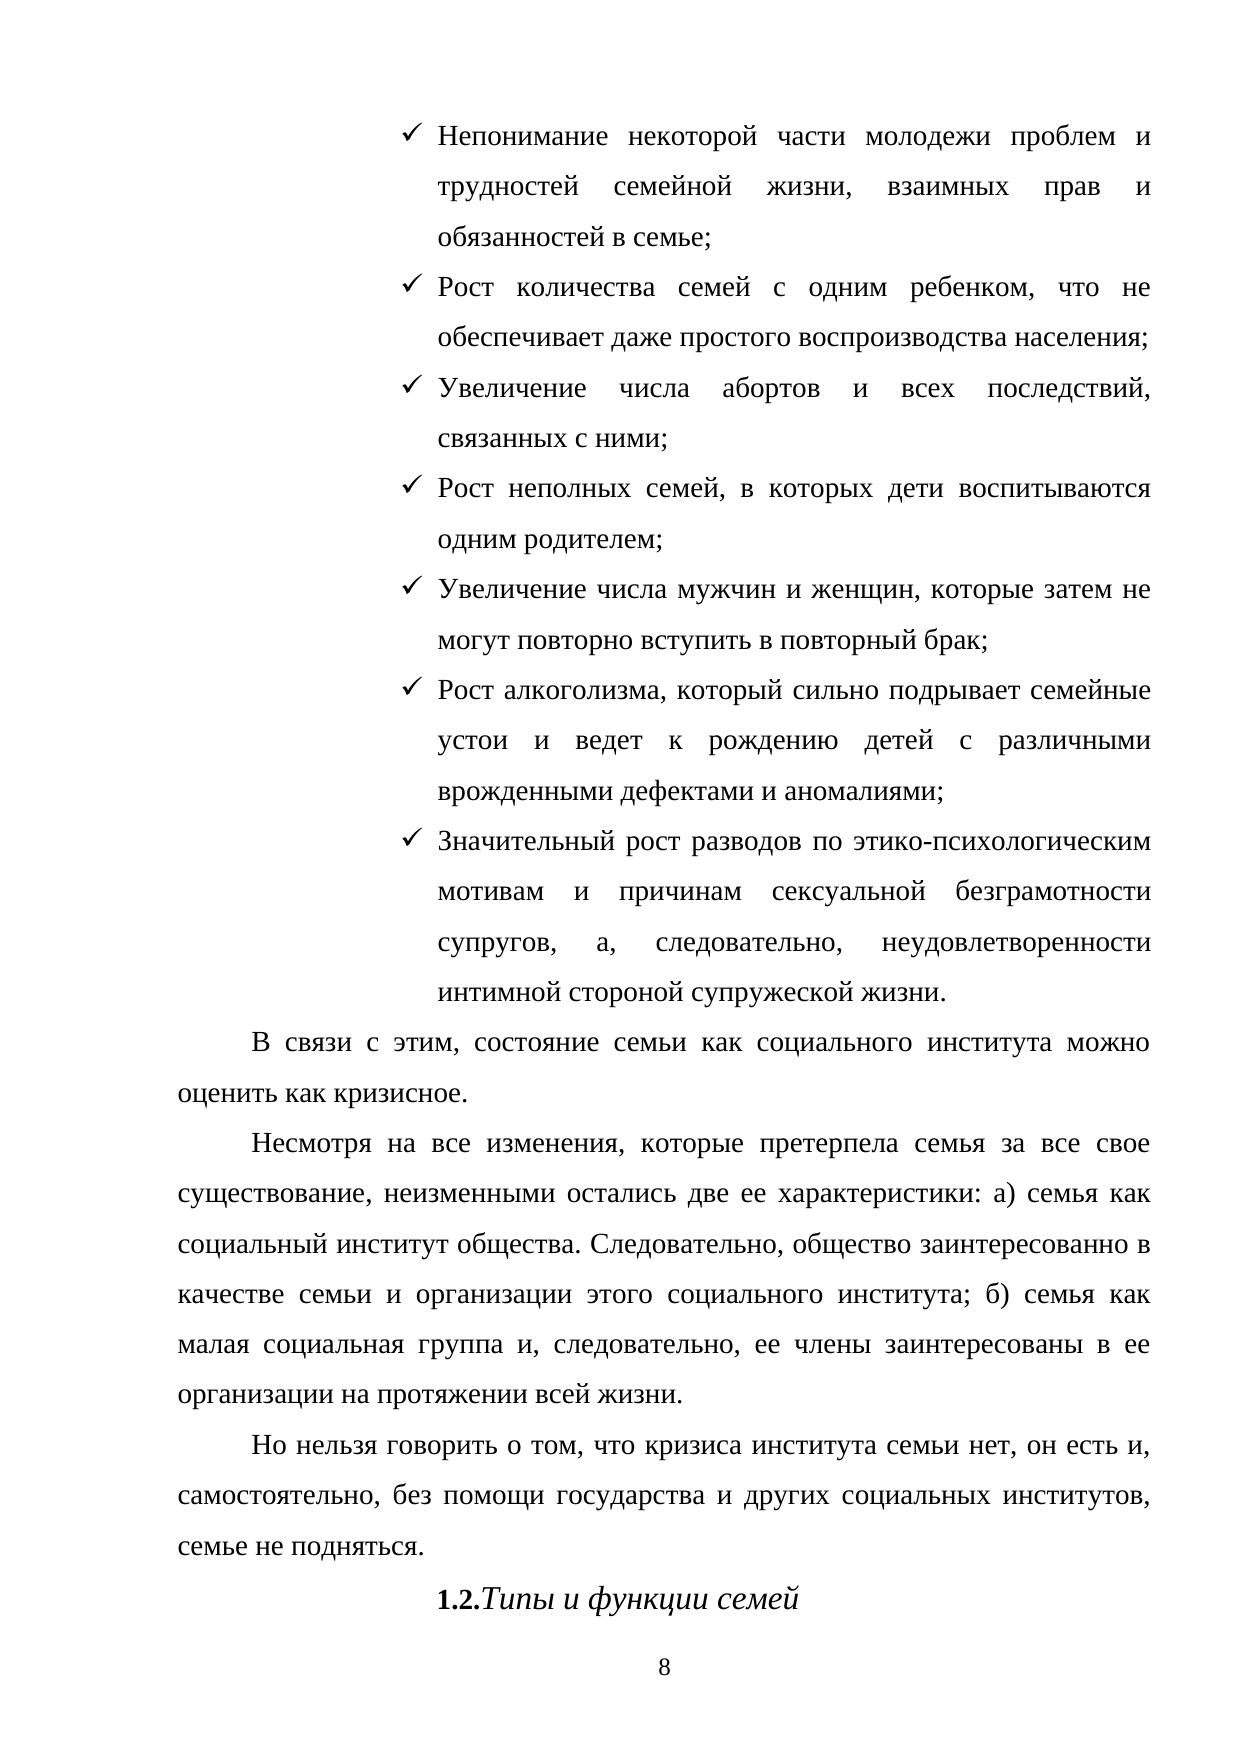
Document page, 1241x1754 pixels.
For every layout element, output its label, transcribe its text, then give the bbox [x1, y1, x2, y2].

list Непонимание некоторой части молодежи проблем и трудностей семейной жизни, взаимных прав и обязанностей в семье; [400, 118, 1152, 252]
text Но нельзя говорить о том, что кризиса института семьи нет, он есть и, самостоятельно, без помощи государства и других социальных институтов, семье не подняться. [177, 1427, 1152, 1561]
list Увеличение числа абортов и всех последствий, связанных с ними; [400, 370, 1152, 454]
list Увеличение числа мужчин и женщин, которые затем не могут повторно вступить в повторный брак; [400, 571, 1152, 655]
text 1.2.Типы и функции семей [363, 1578, 1152, 1616]
list Значительный рост разводов по этико-психологическим мотивам и причинам сексуальной безграмотности супругов, а, следовательно, неудовлетворенности интимной стороной супружеской жизни. [400, 823, 1152, 1008]
list Рост неполных семей, в которых дети воспитываются одним родителем; [400, 471, 1152, 554]
text Несмотря на все изменения, которые претерпела семья за все свое существование, неизменными остались две ее характеристики: а) семья как социальный институт общества. Следовательно, общество заинтересованно в качестве семьи и организации этого социального института; б) семья как малая социальная группа и, следовательно, ее члены заинтересованы в ее организации на протяжении всей жизни. [177, 1125, 1152, 1410]
text В связи с этим, состояние семьи как социального института можно оценить как кризисное. [177, 1024, 1152, 1108]
list Рост количества семей с одним ребенком, что не обеспечивает даже простого воспроизводства населения; [400, 269, 1152, 353]
list Рост алкоголизма, который сильно подрывает семейные устои и ведет к рождению детей с различными врожденными дефектами и аномалиями; [400, 672, 1152, 806]
